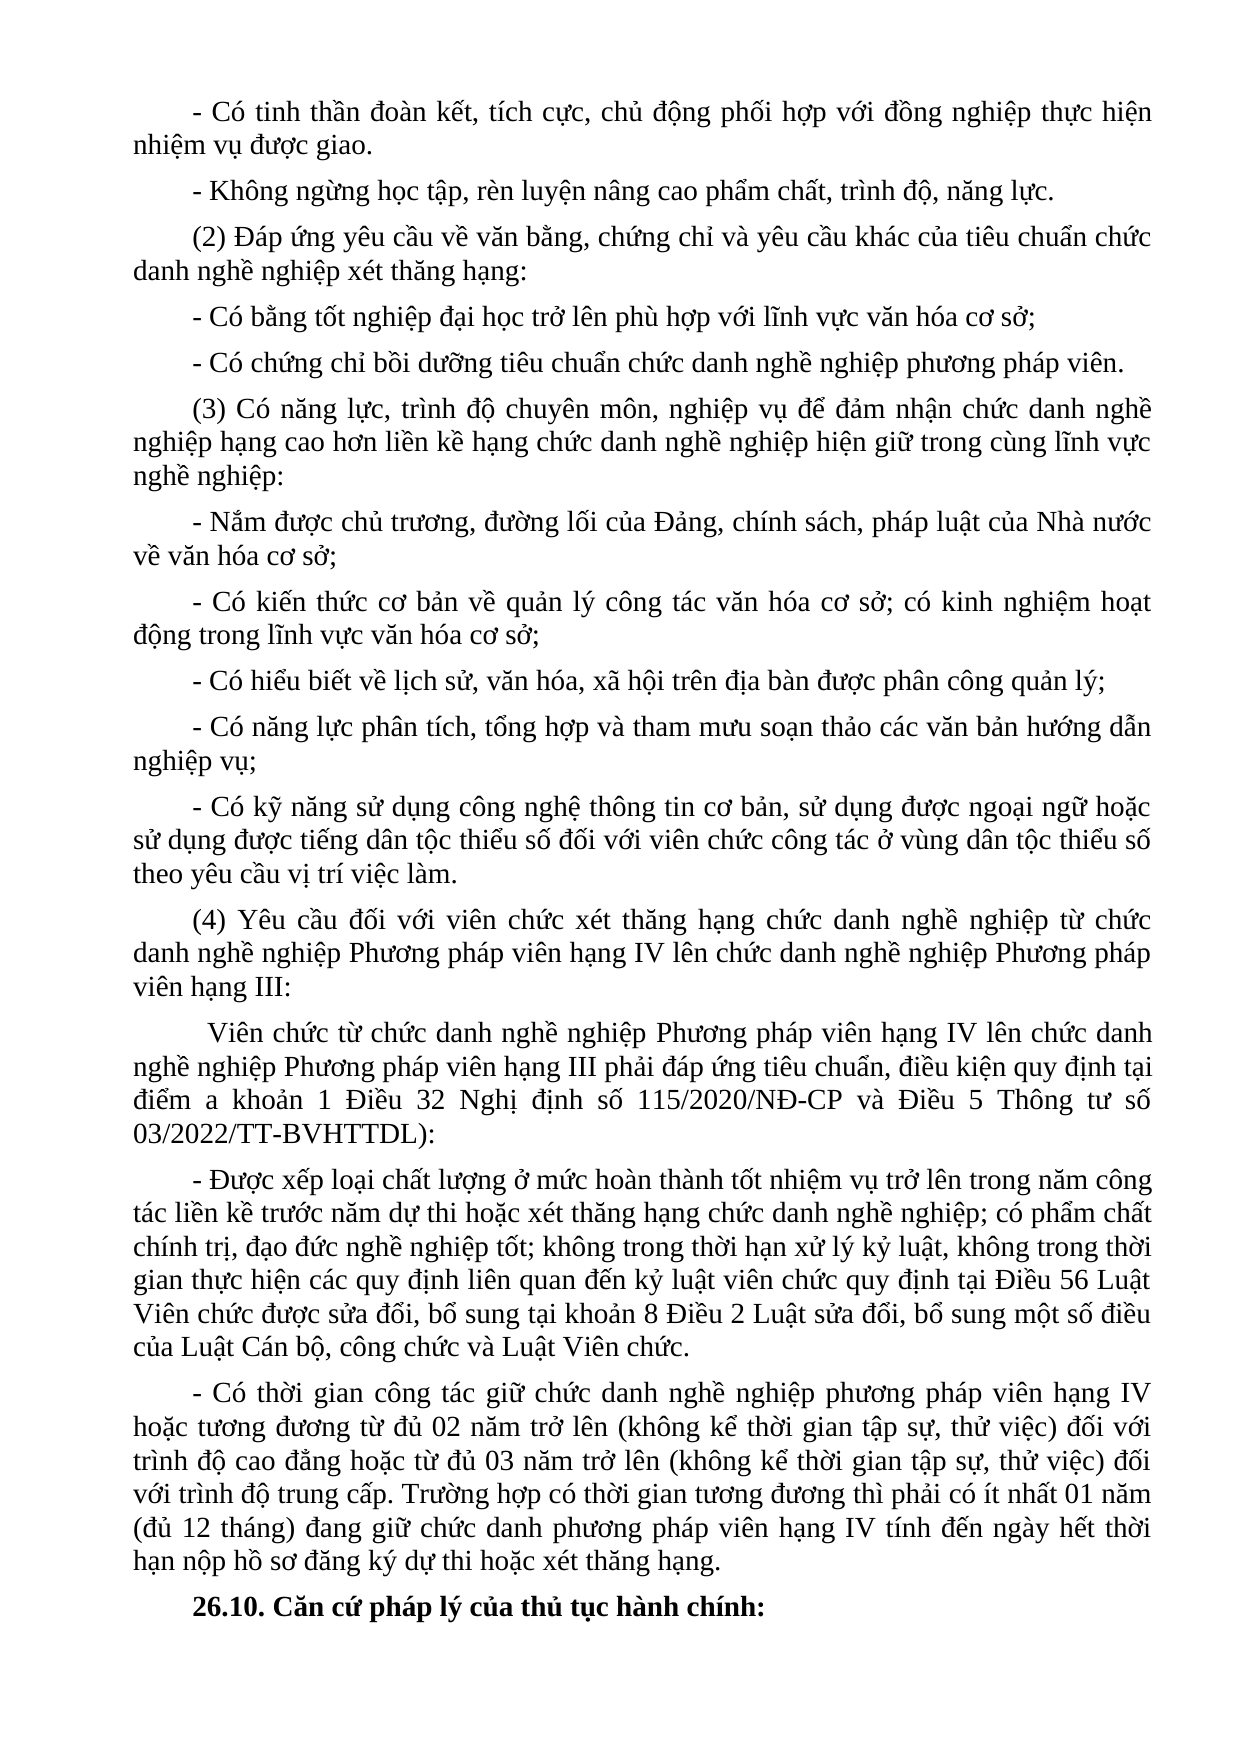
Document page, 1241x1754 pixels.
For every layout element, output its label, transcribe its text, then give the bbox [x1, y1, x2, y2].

text (2) Đáp ứng yêu cầu về văn bằng, chứng chỉ và yêu cầu khác của tiêu chuẩn chức danh nghề nghiệp xét thăng hạng: [133, 219, 1153, 286]
text - Có kiến thức cơ bản về quản lý công tác văn hóa cơ sở; có kinh nghiệm hoạt động trong lĩnh vực văn hóa cơ sở; [133, 584, 1153, 651]
text (3) Có năng lực, trình độ chuyên môn, nghiệp vụ để đảm nhận chức danh nghề nghiệp hạng cao hơn liền kề hạng chức danh nghề nghiệp hiện giữ trong cùng lĩnh vực nghề nghiệp: [133, 391, 1153, 492]
text - Có tinh thần đoàn kết, tích cực, chủ động phối hợp với đồng nghiệp thực hiện nhiệm vụ được giao. [133, 94, 1153, 161]
text - Có thời gian công tác giữ chức danh nghề nghiệp phương pháp viên hạng IV hoặc tương đương từ đủ 02 năm trở lên (không kể thời gian tập sự, thử việc) đối với trình độ cao đẳng hoặc từ đủ 03 năm trở lên (không kể thời gian tập sự, thử việc) đối với trình độ trung cấp. Trường hợp có thời gian tương đương thì phải có ít nhất 01 năm (đủ 12 tháng) đang giữ chức danh phương pháp viên hạng IV tính đến ngày hết thời hạn nộp hồ sơ đăng ký dự thi hoặc xét thăng hạng. [133, 1376, 1153, 1577]
text 26.10. Căn cứ pháp lý của thủ tục hành chính: [133, 1589, 1153, 1623]
text - Được xếp loại chất lượng ở mức hoàn thành tốt nhiệm vụ trở lên trong năm công tác liền kề trước năm dự thi hoặc xét thăng hạng chức danh nghề nghiệp; có phẩm chất chính trị, đạo đức nghề nghiệp tốt; không trong thời hạn xử lý kỷ luật, không trong thời gian thực hiện các quy định liên quan đến kỷ luật viên chức quy định tại Điều 56 Luật Viên chức được sửa đổi, bổ sung tại khoản 8 Điều 2 Luật sửa đổi, bổ sung một số điều của Luật Cán bộ, công chức và Luật Viên chức. [133, 1162, 1153, 1363]
text Viên chức từ chức danh nghề nghiệp Phương pháp viên hạng IV lên chức danh nghề nghiệp Phương pháp viên hạng III phải đáp ứng tiêu chuẩn, điều kiện quy định tại điểm a khoản 1 Điều 32 Nghị định số 115/2020/NĐ-CP và Điều 5 Thông tư số 03/2022/TT-BVHTTDL): [133, 1015, 1153, 1149]
text - Có kỹ năng sử dụng công nghệ thông tin cơ bản, sử dụng được ngoại ngữ hoặc sử dụng được tiếng dân tộc thiểu số đối với viên chức công tác ở vùng dân tộc thiểu số theo yêu cầu vị trí việc làm. [133, 789, 1153, 889]
text (4) Yêu cầu đối với viên chức xét thăng hạng chức danh nghề nghiệp từ chức danh nghề nghiệp Phương pháp viên hạng IV lên chức danh nghề nghiệp Phương pháp viên hạng III: [133, 902, 1153, 1003]
text - Nắm được chủ trương, đường lối của Đảng, chính sách, pháp luật của Nhà nước về văn hóa cơ sở; [133, 504, 1153, 571]
text - Không ngừng học tập, rèn luyện nâng cao phẩm chất, trình độ, năng lực. [133, 173, 1153, 207]
text - Có hiểu biết về lịch sử, văn hóa, xã hội trên địa bàn được phân công quản lý; [133, 663, 1153, 697]
text - Có bằng tốt nghiệp đại học trở lên phù hợp với lĩnh vực văn hóa cơ sở; [133, 299, 1153, 332]
text - Có năng lực phân tích, tổng hợp và tham mưu soạn thảo các văn bản hướng dẫn nghiệp vụ; [133, 709, 1153, 776]
text - Có chứng chỉ bồi dưỡng tiêu chuẩn chức danh nghề nghiệp phương pháp viên. [133, 345, 1153, 378]
